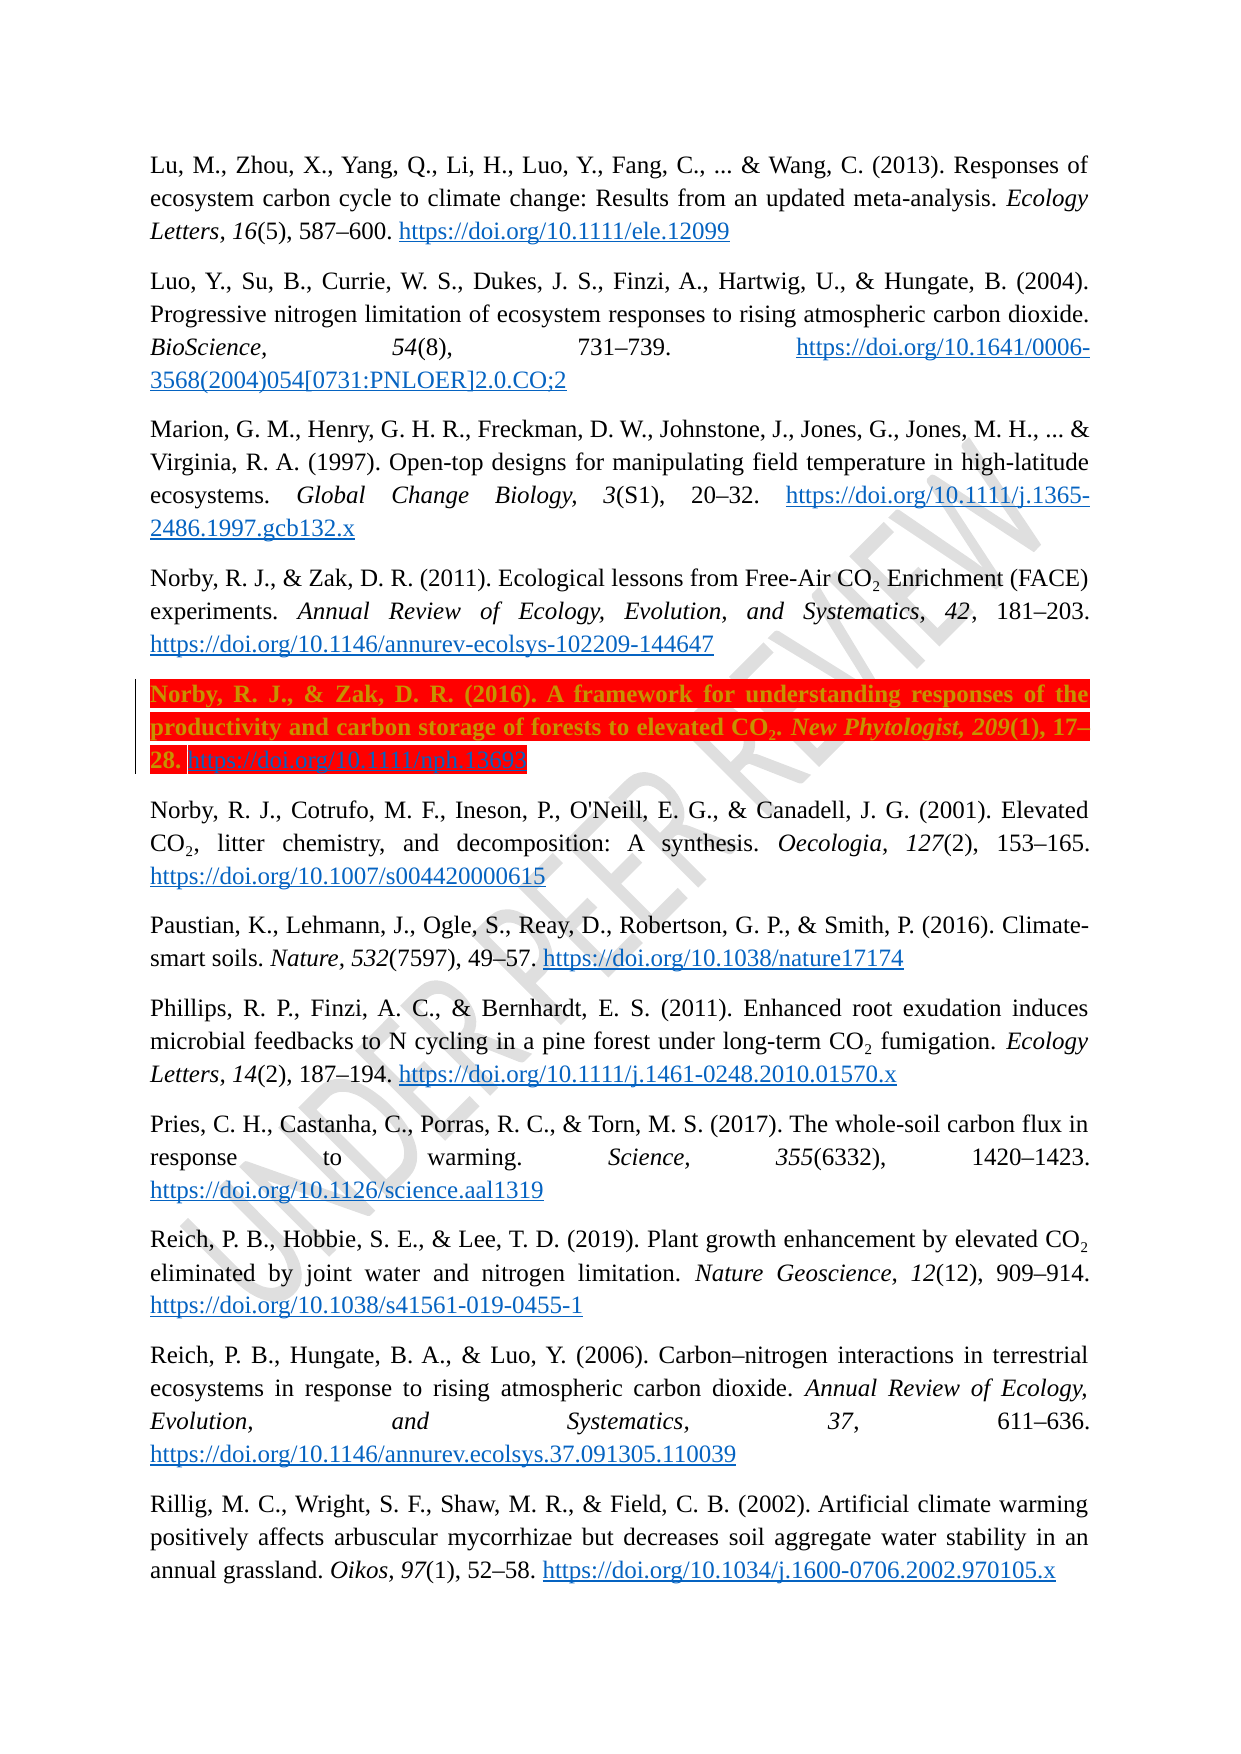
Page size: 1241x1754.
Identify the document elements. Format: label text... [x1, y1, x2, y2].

text Paustian, K., Lehmann, J., Ogle, S., Reay, D., Robertson, G. P., & Smith, P. (2016). Climate-smart soils. Nature, 532(7597), 49–57. https://doi.org/10.1038/nature17174 [150, 910, 1090, 972]
text Norby, R. J., Cotrufo, M. F., Ineson, P., O'Neill, E. G., & Canadell, J. G. (2001). Elevated CO₂, litter chemistry, and decomposition: A synthesis. Oecologia, 127(2), 153–165. https://doi.org/10.1007/s004420000615 [150, 795, 1090, 889]
text Lu, M., Zhou, X., Yang, Q., Li, H., Luo, Y., Fang, C., ... & Wang, C. (2013). Responses of ecosystem carbon cycle to climate change: Results from an updated meta‐analysis. Ecology Letters, 16(5), 587–600. https://doi.org/10.1111/ele.12099 [150, 150, 1090, 245]
text Phillips, R. P., Finzi, A. C., & Bernhardt, E. S. (2011). Enhanced root exudation induces microbial feedbacks to N cycling in a pine forest under long-term CO₂ fumigation. Ecology Letters, 14(2), 187–194. https://doi.org/10.1111/j.1461-0248.2010.01570.x [150, 993, 1090, 1088]
text Marion, G. M., Henry, G. H. R., Freckman, D. W., Johnstone, J., Jones, G., Jones, M. H., ... & Virginia, R. A. (1997). Open-top designs for manipulating field temperature in high-latitude ecosystems. Global Change Biology, 3(S1), 20–32. https://doi.org/10.1111/j.1365-2486.1997.gcb132.x [150, 414, 1090, 542]
text Reich, P. B., Hobbie, S. E., & Lee, T. D. (2019). Plant growth enhancement by elevated CO₂ eliminated by joint water and nitrogen limitation. Nature Geoscience, 12(12), 909–914. https://doi.org/10.1038/s41561-019-0455-1 [150, 1224, 1090, 1319]
text Luo, Y., Su, B., Currie, W. S., Dukes, J. S., Finzi, A., Hartwig, U., & Hungate, B. (2004). Progressive nitrogen limitation of ecosystem responses to rising atmospheric carbon dioxide. BioScience, 54(8), 731–739. https://doi.org/10.1641/0006-3568(2004)054[0731:PNLOER]2.0.CO;2 [150, 266, 1090, 393]
text Norby, R. J., & Zak, D. R. (2016). A framework for understanding responses of the productivity and carbon storage of forests to elevated CO₂. New Phytologist, 209(1), 17–28. https://doi.org/10.1111/nph.13693 [150, 741, 1090, 774]
text Reich, P. B., Hungate, B. A., & Luo, Y. (2006). Carbon–nitrogen interactions in terrestrial ecosystems in response to rising atmospheric carbon dioxide. Annual Review of Ecology, Evolution, and Systematics, 37, 611–636. https://doi.org/10.1146/annurev.ecolsys.37.091305.110039 [150, 1340, 1090, 1468]
text Rillig, M. C., Wright, S. F., Shaw, M. R., & Field, C. B. (2002). Artificial climate warming positively affects arbuscular mycorrhizae but decreases soil aggregate water stability in an annual grassland. Oikos, 97(1), 52–58. https://doi.org/10.1034/j.1600-0706.2002.970105.x [150, 1489, 1090, 1584]
text Norby, R. J., & Zak, D. R. (2011). Ecological lessons from Free-Air CO₂ Enrichment (FACE) experiments. Annual Review of Ecology, Evolution, and Systematics, 42, 181–203. https://doi.org/10.1146/annurev-ecolsys-102209-144647 [150, 563, 1090, 658]
text Pries, C. H., Castanha, C., Porras, R. C., & Torn, M. S. (2017). The whole-soil carbon flux in response to warming. Science, 355(6332), 1420–1423. https://doi.org/10.1126/science.aal1319 [150, 1109, 1090, 1204]
